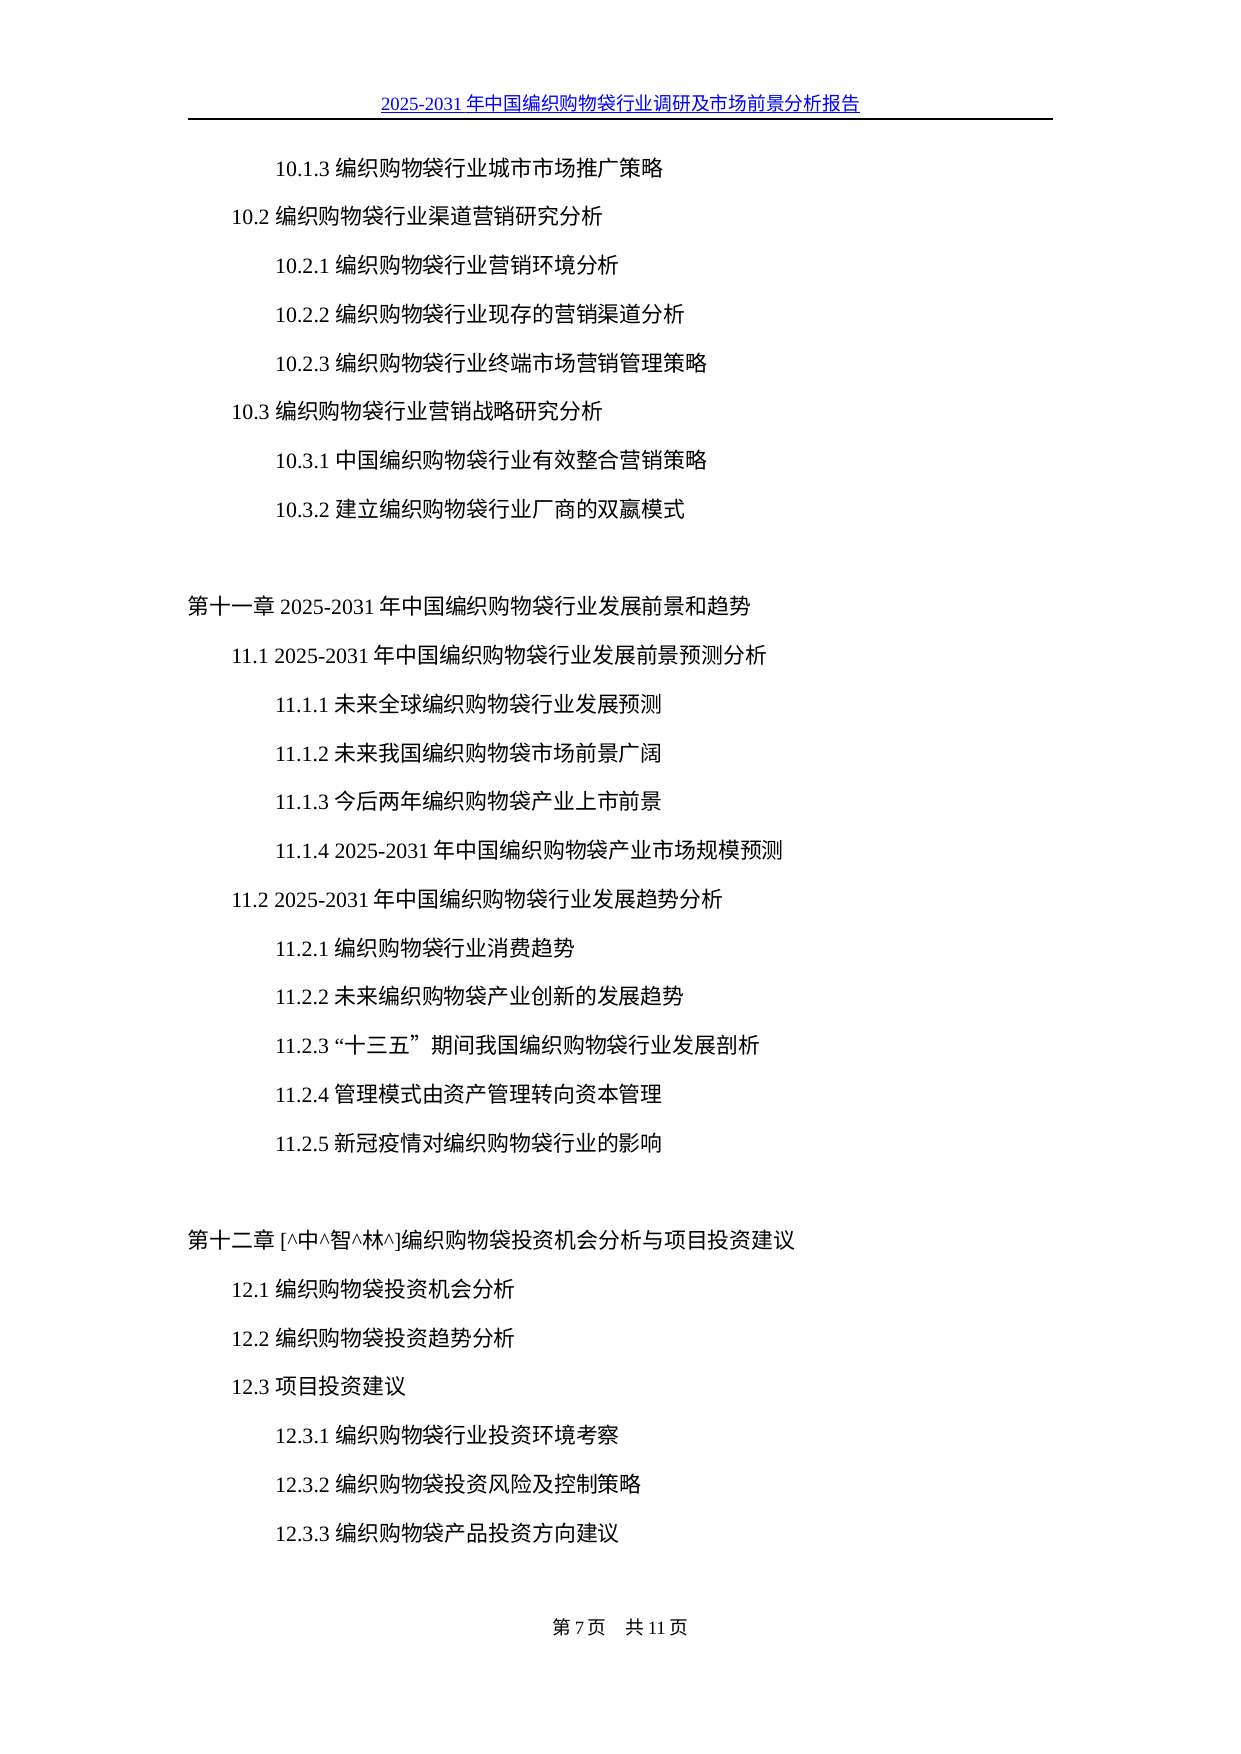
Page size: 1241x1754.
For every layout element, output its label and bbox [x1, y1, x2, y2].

text [187, 150, 1053, 1548]
